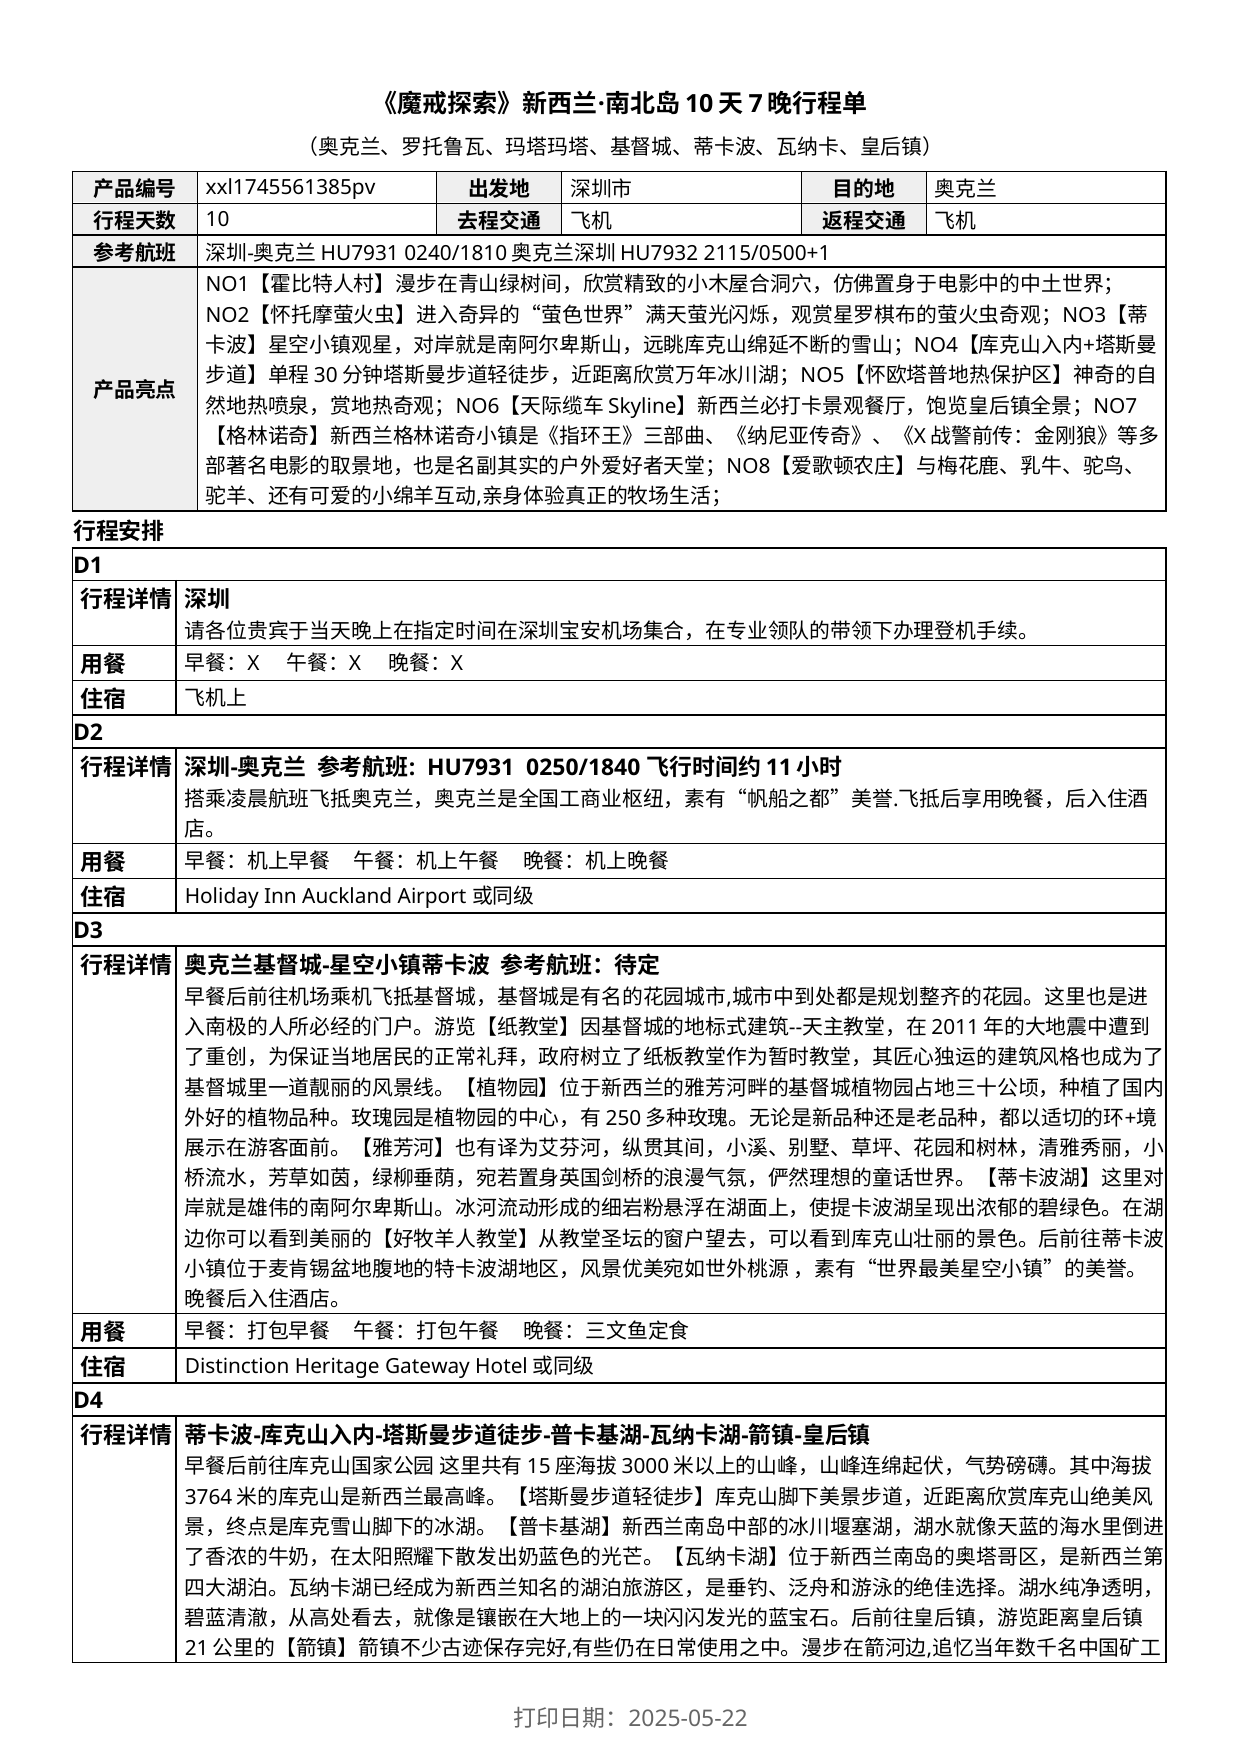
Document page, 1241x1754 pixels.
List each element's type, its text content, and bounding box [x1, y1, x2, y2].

table_header 产品编号 [73, 172, 197, 202]
table_cell 奥克兰基督城-星空小镇蒂卡波 参考航班：待定 早餐后前往机场乘机飞抵基督城，基督城是有名的花园城市,城市中到处都是规划整齐的花园。这里也是进入南极的人所必经的门户。 [177, 947, 1165, 1312]
table_cell D4 [73, 1384, 1165, 1415]
text 行程安排 [73, 513, 1167, 546]
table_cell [177, 1417, 1165, 1662]
table_cell 飞机上 [177, 681, 1165, 714]
table_cell 深圳-奥克兰HU7931 0240/1810 [198, 236, 1165, 266]
table_cell 行程详情 [73, 1417, 175, 1662]
text 《魔戒探索》新西兰·南北岛10天7晚行程单 [73, 83, 1167, 119]
table_header xxl1745561385pv [198, 172, 436, 202]
table_cell 10 [198, 204, 436, 234]
table_cell 深圳 请各位贵宾于当天晚上在指定时间在深圳宝安机场集合，在专业领队的带领下办理登机手续。 [177, 581, 1165, 645]
table_cell 早餐：打包早餐 午餐：打包午餐 晚餐：三文鱼定食 [177, 1314, 1165, 1347]
table_header 深圳市 [562, 172, 801, 202]
table_header 出发地 [437, 172, 561, 202]
table_cell 行程详情 [73, 749, 175, 843]
table_cell 住宿 [73, 879, 175, 912]
table_cell 早餐：机上早餐 午餐：机上午餐 晚餐：机上晚餐 [177, 844, 1165, 877]
table_cell 早餐：X 午餐：X 晚餐：X [177, 646, 1165, 679]
table_cell 行程详情 [73, 947, 175, 1312]
table_header 奥克兰 [927, 172, 1165, 202]
text （奥克兰、罗托鲁瓦、玛塔玛塔、基督城、蒂卡波、瓦纳卡、皇后镇） [73, 130, 1167, 160]
table_cell 飞机 [927, 204, 1165, 234]
table_cell 飞机 [562, 204, 801, 234]
table_cell 住宿 [73, 681, 175, 714]
table_cell 去程交通 [437, 204, 561, 234]
table_cell NO1【霍比特人村】漫步在青山绿树间，欣赏精致的小木屋合洞穴，仿佛置身于电影中的中土世界； [198, 268, 1165, 510]
table_cell D3 [73, 914, 1165, 945]
table_cell Holiday Inn Auckland Airport 或同级 [177, 879, 1165, 912]
table_cell 用餐 [73, 844, 175, 877]
table_cell D2 [73, 716, 1165, 747]
table_cell 参考航班 [73, 236, 197, 266]
table_cell 行程天数 [73, 204, 197, 234]
table_cell 产品亮点 [73, 268, 197, 510]
table_cell 用餐 [73, 646, 175, 679]
table_cell 返程交通 [802, 204, 926, 234]
table_header 目的地 [802, 172, 926, 202]
table_cell 用餐 [73, 1314, 175, 1347]
table_cell 行程详情 [73, 581, 175, 645]
table_header D1 [73, 549, 1165, 580]
table_cell 住宿 [73, 1349, 175, 1382]
table_cell Distinction Heritage Gateway Hotel或同级 [177, 1349, 1165, 1382]
table_cell 深圳-奥克兰 参考航班: HU7931 0250/1840 飞行时间约11小时 搭乘凌晨航班飞抵奥克兰，奥克兰是全国工商业枢纽，素有“帆船之都”美誉.飞抵后享用晚餐，后入住酒店。 [177, 749, 1165, 843]
